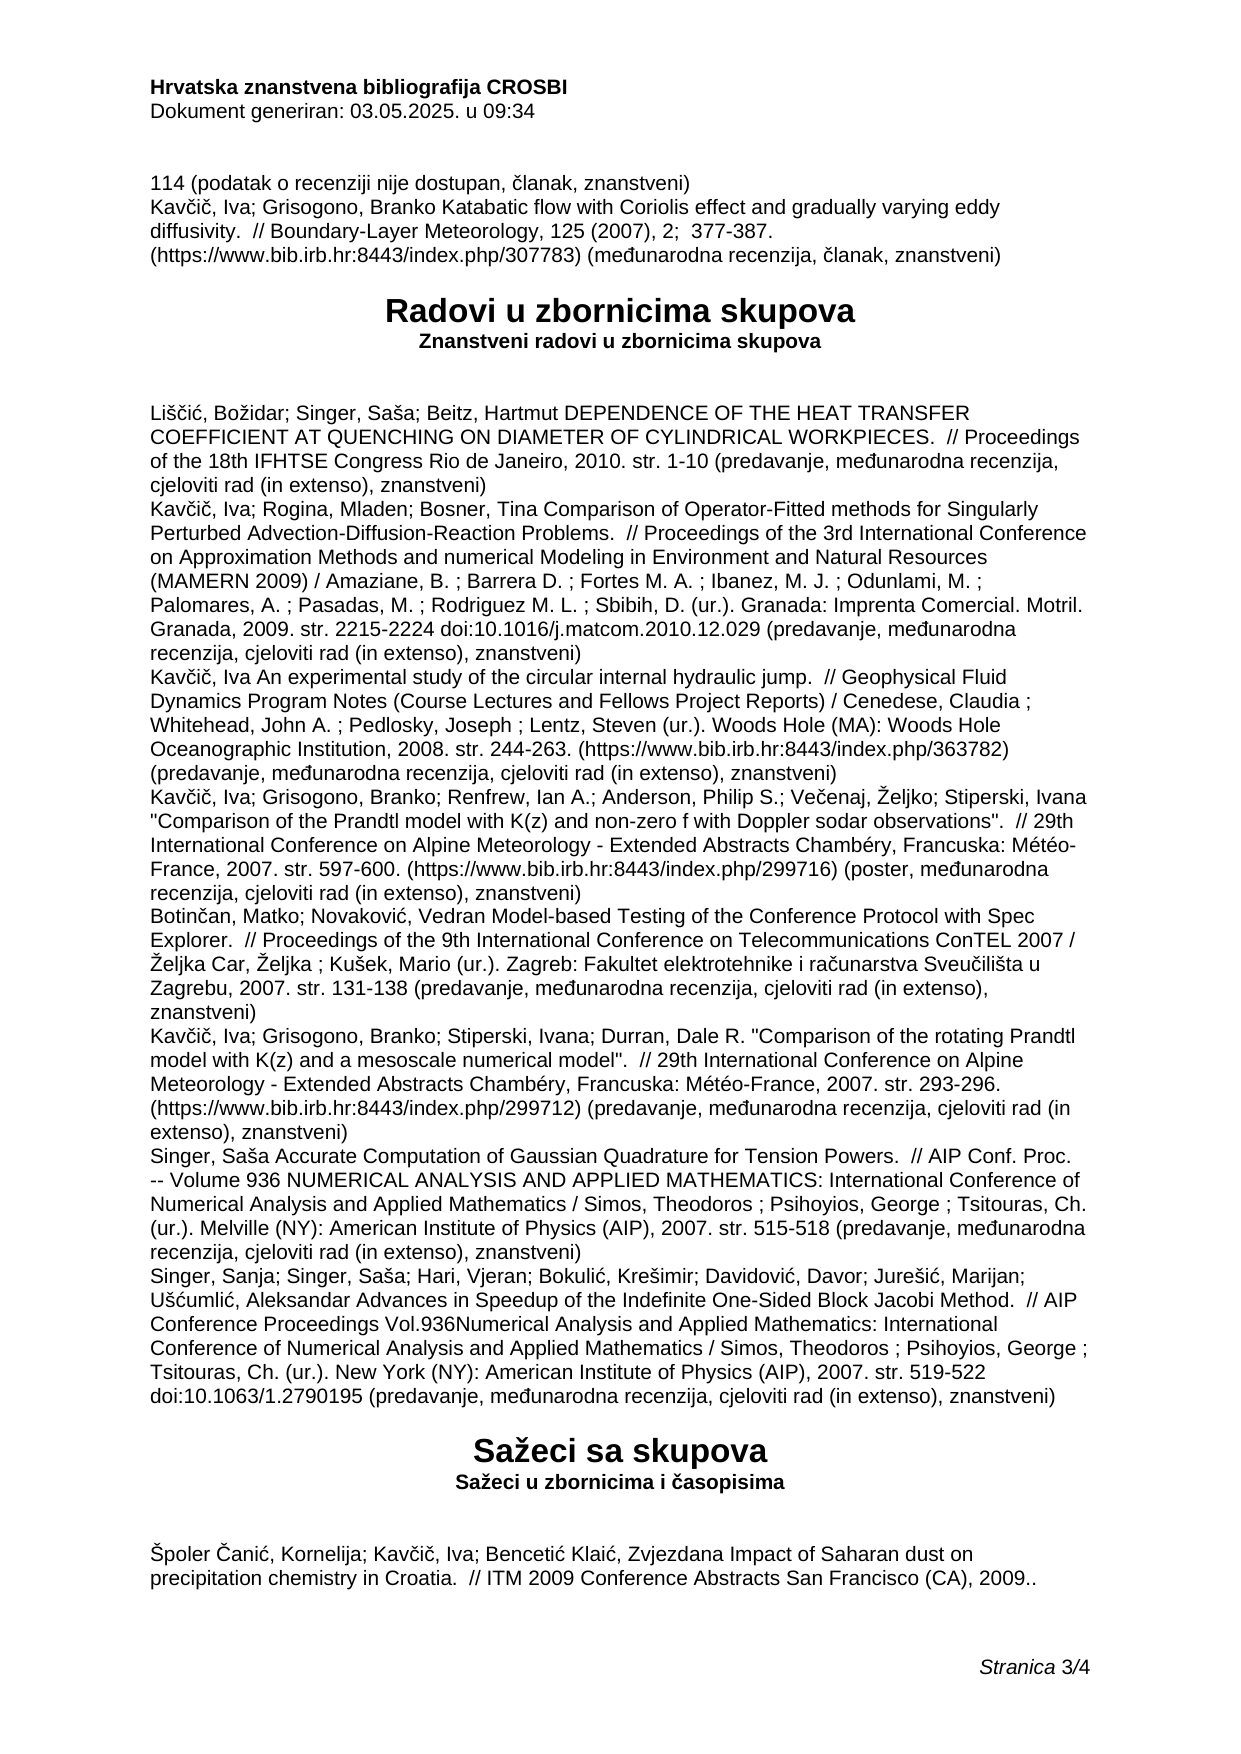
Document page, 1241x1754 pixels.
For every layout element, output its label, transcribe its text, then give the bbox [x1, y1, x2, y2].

subtitle Radovi u zbornicima skupova [150, 291, 1090, 329]
text Kavčič, Iva; Grisogono, Branko [150, 195, 1090, 267]
text Singer, Saša [150, 171, 1090, 195]
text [150, 1542, 1090, 1589]
text Kavčič, Iva; Grisogono, Branko; Stiperski, Ivana; Durran, Dale R. [150, 1024, 1090, 1144]
text Botinčan, Matko; Novaković, Vedran [150, 904, 1090, 1024]
text Kavčič, Iva; Grisogono, Branko; Renfrew, Ian A.; Anderson, Philip S.; Večenaj, Željko; Stiperski, Ivana [150, 784, 1090, 904]
text Singer, Sanja; Singer, Saša; Hari, Vjeran; Bokulić, Krešimir; Davidović, Davor; Jurešić, Marijan; Ušćumlić, Aleksandar [150, 1264, 1090, 1407]
text Kavčič, Iva; Rogina, Mladen; Bosner, Tina [150, 497, 1090, 665]
text Liščić, Božidar; Singer, Saša; Beitz, Hartmut [150, 401, 1090, 497]
subtitle Sažeci sa skupova [150, 1431, 1090, 1470]
text Kavčič, Iva [150, 665, 1090, 784]
subtitle Sažeci u zbornicima i časopisima [150, 1470, 1090, 1494]
text Singer, Saša [150, 1144, 1090, 1264]
subtitle Znanstveni radovi u zbornicima skupova [150, 329, 1090, 353]
